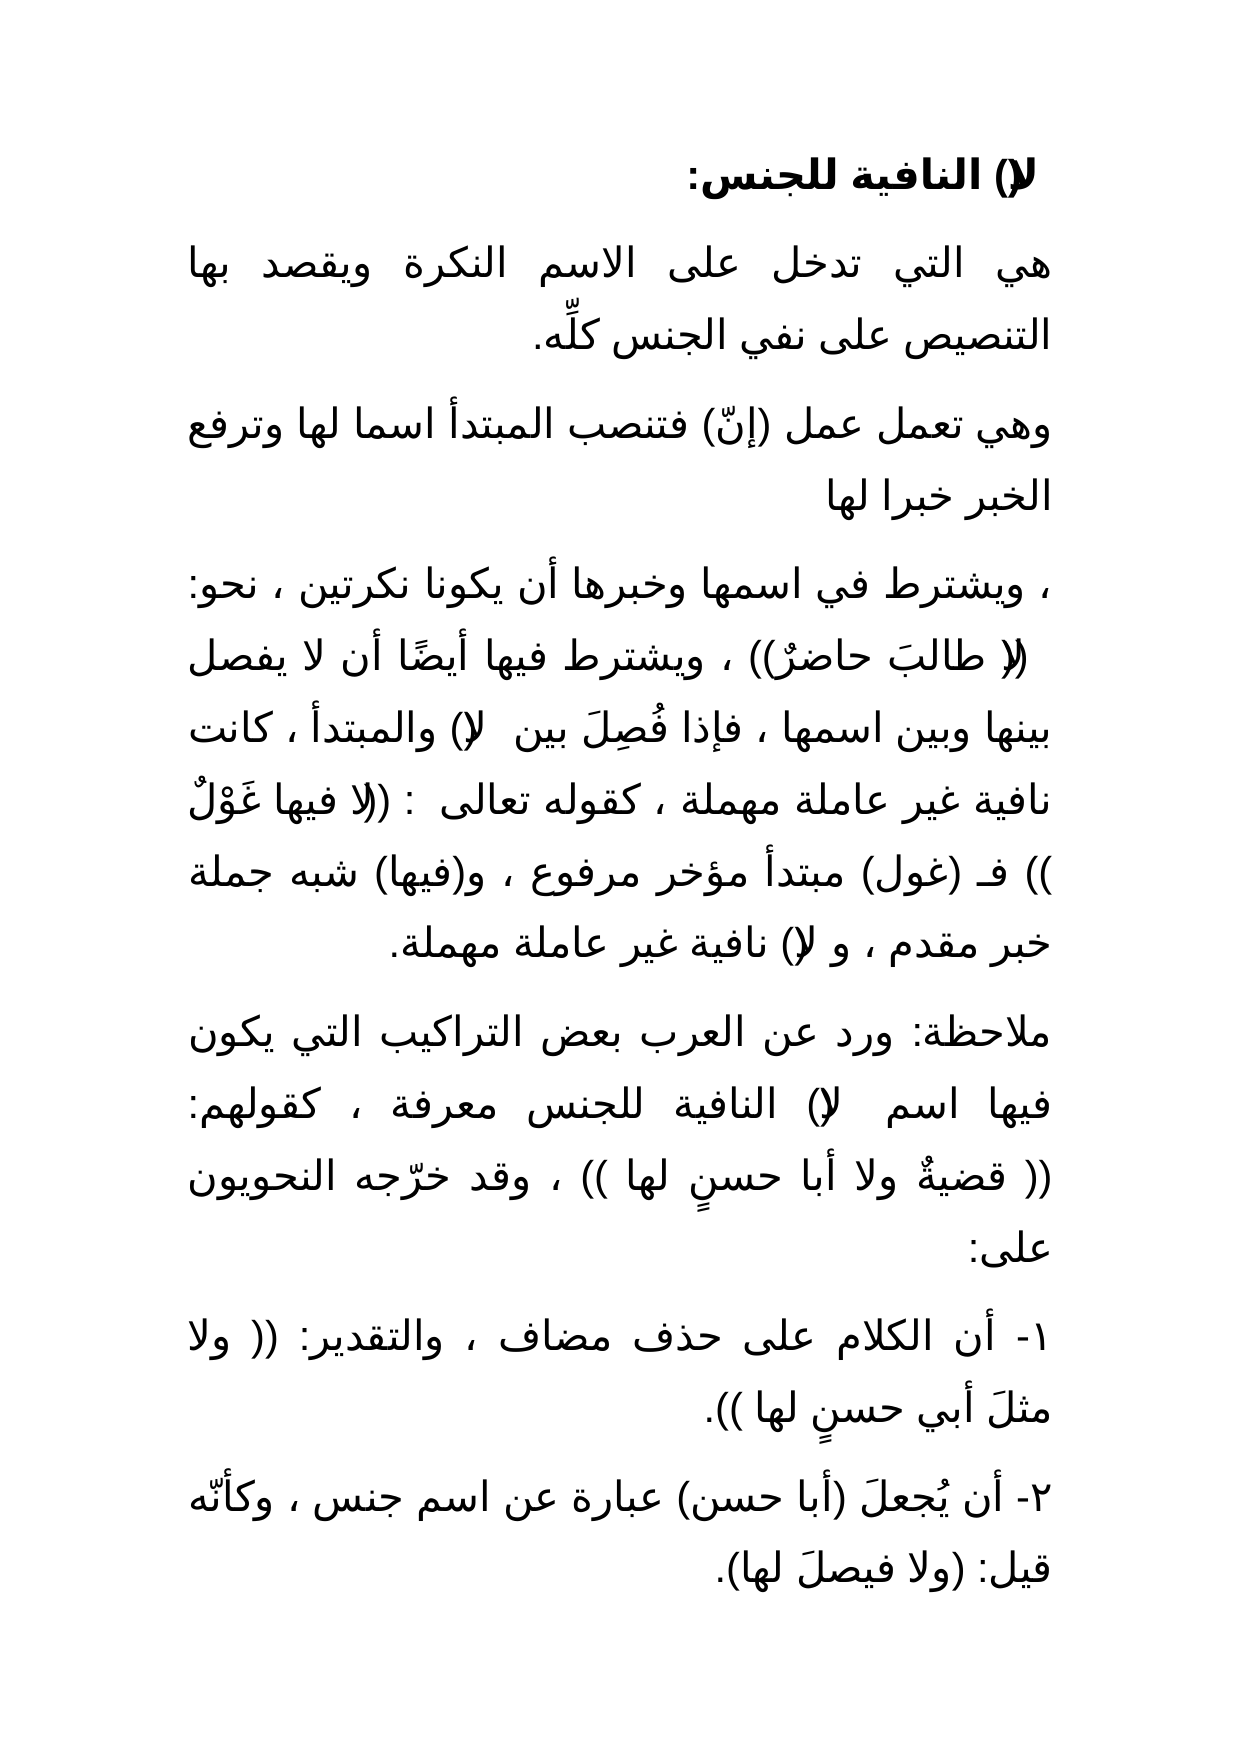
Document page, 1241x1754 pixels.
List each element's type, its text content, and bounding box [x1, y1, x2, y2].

text وهي تعمل عمل (إنّ) فتنصب المبتدأ اسما لها وترفع الخبر خبرا لها [187, 399, 1053, 519]
text ملاحظة: ورد عن العرب بعض التراكيب التي يكون فيها اسم (لا) النافية للجنس معرفة ، كقولهم: (( قضيةٌ ولا أبا حسنٍ لها )) ، وقد خرّجه النحويون على: [187, 1007, 1053, 1271]
text ، ويشترط في اسمها وخبرها أن يكونا نكرتين ، نحو: ((لا طالبَ حاضرٌ)) ، ويشترط فيها أيضًا أن لا يفصل بينها وبين اسمها ، فإذا فُصِلَ بين (لا) والمبتدأ ، كانت نافية غير عاملة مهملة ، كقوله تعالى: (( لا فيها غَوْلٌ )) فـ (غول) مبتدأ مؤخر مرفوع ، و(فيها) شبه جملة خبر مقدم ، و(لا) نافية غير عاملة مهملة. [187, 559, 1053, 967]
text هي التي تدخل على الاسم النكرة ويقصد بها التنصيص على نفي الجنس كلِّه. [187, 238, 1053, 358]
text ٢- أن يُجعلَ (أبا حسن) عبارة عن اسم جنس ، وكأنّه قيل: (ولا فيصلَ لها). [187, 1472, 1053, 1592]
text (لا) النافية للجنس: [187, 150, 1053, 198]
text ١- أن الكلام على حذف مضاف ، والتقدير: (( ولا مثلَ أبي حسنٍ لها )). [187, 1311, 1053, 1431]
